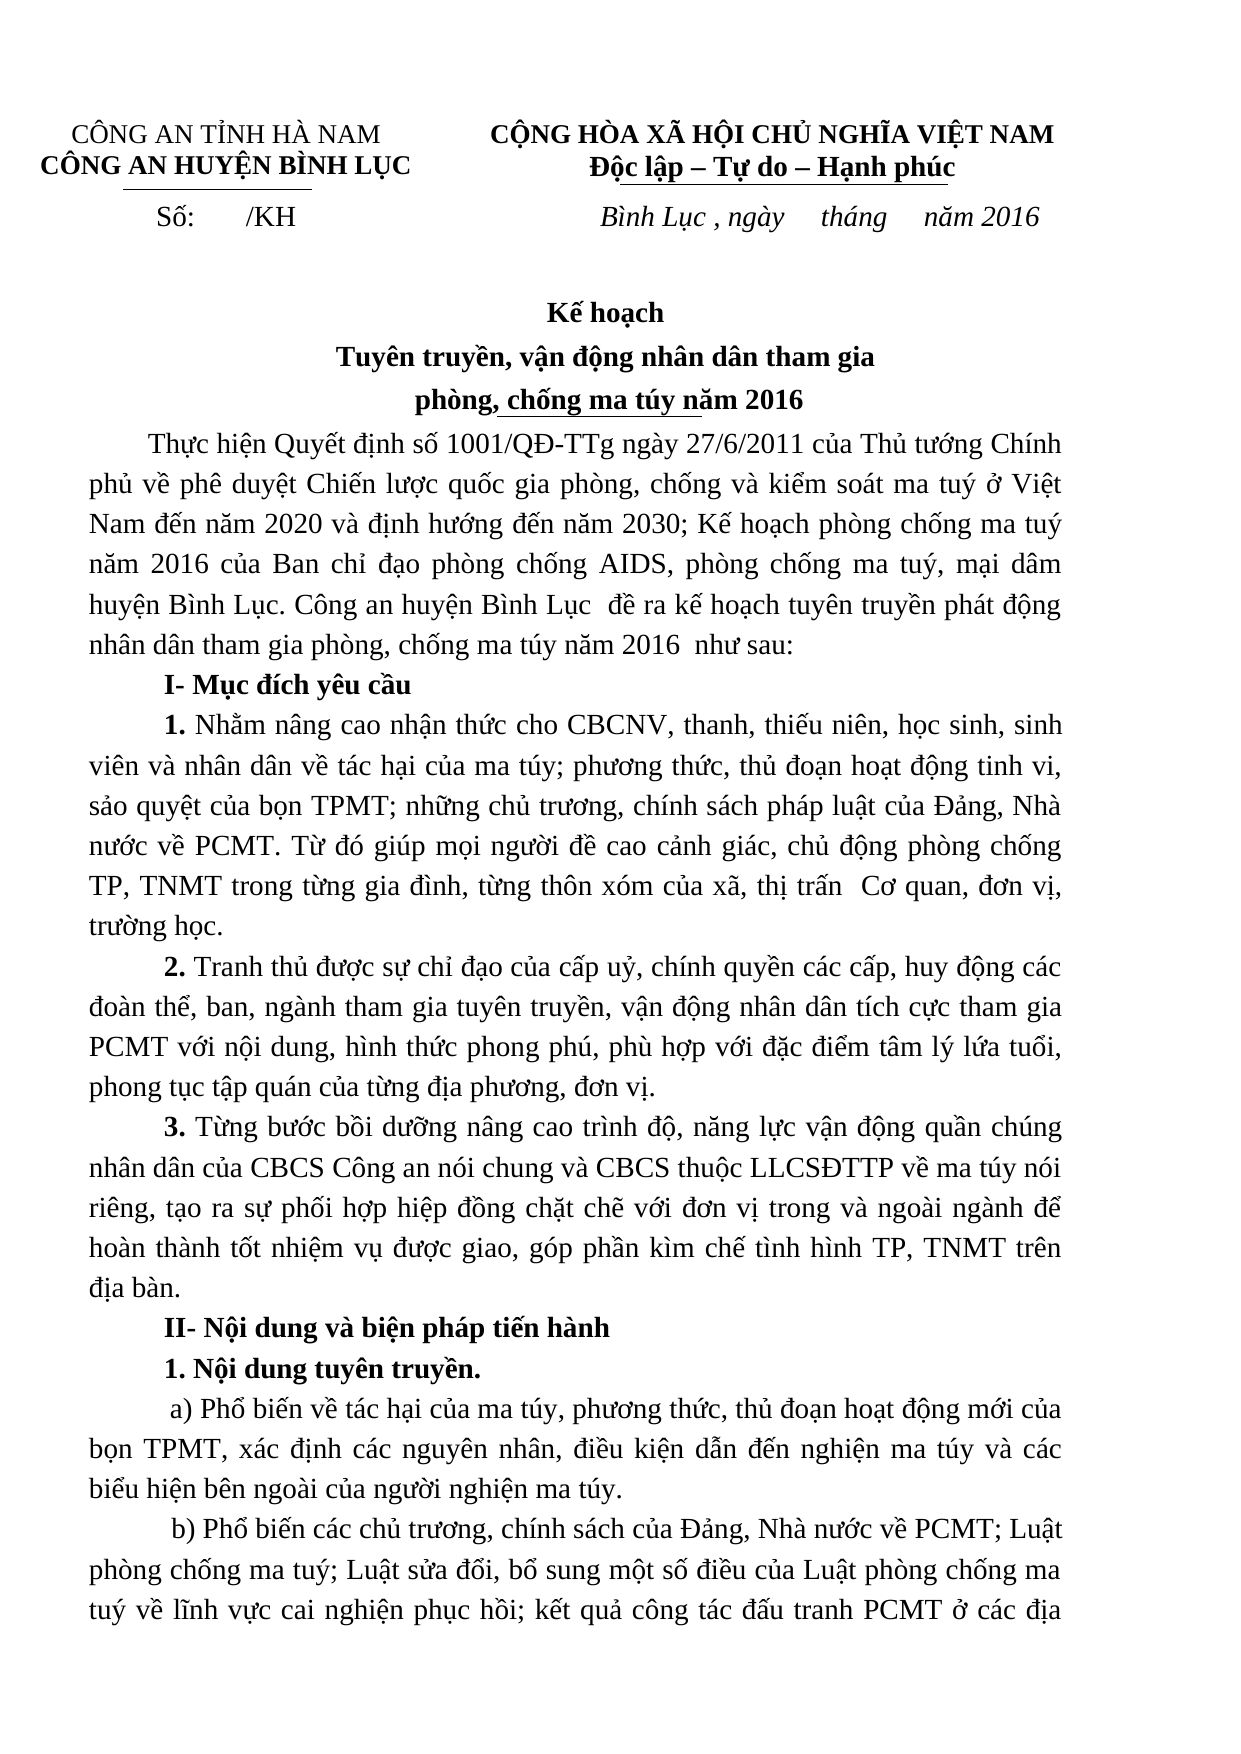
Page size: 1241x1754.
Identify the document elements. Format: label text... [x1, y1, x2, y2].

text Thực hiện Quyết định số 1001/QĐ-TTg ngày 27/6/2011 của Thủ tướng Chính phủ về phê duyệt Chiến lược quốc gia phòng, chống và kiểm soát ma tuý ở Việt Nam đến năm 2020 và định hướng đến năm 2030; Kế hoạch phòng chống ma tuý năm 2016 của Ban chỉ đạo phòng chống AIDS, phòng chống ma tuý, mại dâm huyện Bình Lục. Công an huyện Bình Lục đề ra kế hoạch tuyên truyền phát động nhân dân tham gia phòng, chống ma túy năm 2016 như sau: [89, 426, 1063, 661]
text phòng, chống ma túy năm 2016 [148, 382, 1063, 416]
text 1. Nhằm nâng cao nhận thức cho CBCNV, thanh, thiếu niên, học sinh, sinh viên và nhân dân về tác hại của ma túy; phương thức, thủ đoạn hoạt động tinh vi, sảo quyệt của bọn TPMT; những chủ trương, chính sách pháp luật của Đảng, Nhà nước về PCMT. Từ đó giúp mọi người đề cao cảnh giác, chủ động phòng chống TP, TNMT trong từng gia đình, từng thôn xóm của xã, thị trấn Cơ quan, đơn vị, trường học. [89, 707, 1063, 942]
text I- Mục đích yêu cầu [148, 667, 1063, 701]
table_header CÔNG AN TỈNH HÀ NAM CÔNG AN HUYỆN BÌNH LỤC [15, 118, 437, 199]
text a) Phổ biến về tác hại của ma túy, phương thức, thủ đoạn hoạt động mới của bọn TPMT, xác định các nguyên nhân, điều kiện dẫn đến nghiện ma túy và các biểu hiện bên ngoài của người nghiện ma túy. [89, 1391, 1063, 1505]
text 3. Từng bước bồi dưỡng nâng cao trình độ, năng lực vận động quần chúng nhân dân của CBCS Công an nói chung và CBCS thuộc LLCSĐTTP về ma túy nói riêng, tạo ra sự phối hợp hiệp đồng chặt chẽ với đơn vị trong và ngoài ngành để hoàn thành tốt nhiệm vụ được giao, góp phần kìm chế tình hình TP, TNMT trên địa bàn. [89, 1109, 1063, 1304]
table_cell Bình Lục , ngày tháng năm 2016 [437, 199, 1107, 241]
text II- Nội dung và biện pháp tiến hành [148, 1311, 1063, 1344]
table_cell Số: /KH [15, 199, 437, 241]
table_header CỘNG HÒA XÃ HỘI CHỦ NGHĨA VIỆT NAM Độc lập – Tự do – Hạnh phúc [437, 118, 1107, 199]
text 1. Nội dung tuyên truyền. [89, 1351, 1063, 1384]
text 2. Tranh thủ được sự chỉ đạo của cấp uỷ, chính quyền các cấp, huy động các đoàn thể, ban, ngành tham gia tuyên truyền, vận động nhân dân tích cực tham gia PCMT với nội dung, hình thức phong phú, phù hợp với đặc điểm tâm lý lứa tuổi, phong tục tập quán của từng địa phương, đơn vị. [89, 949, 1063, 1103]
text Kế hoạch [148, 295, 1063, 329]
text Tuyên truyền, vận động nhân dân tham gia [148, 339, 1063, 372]
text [89, 1512, 1063, 1626]
